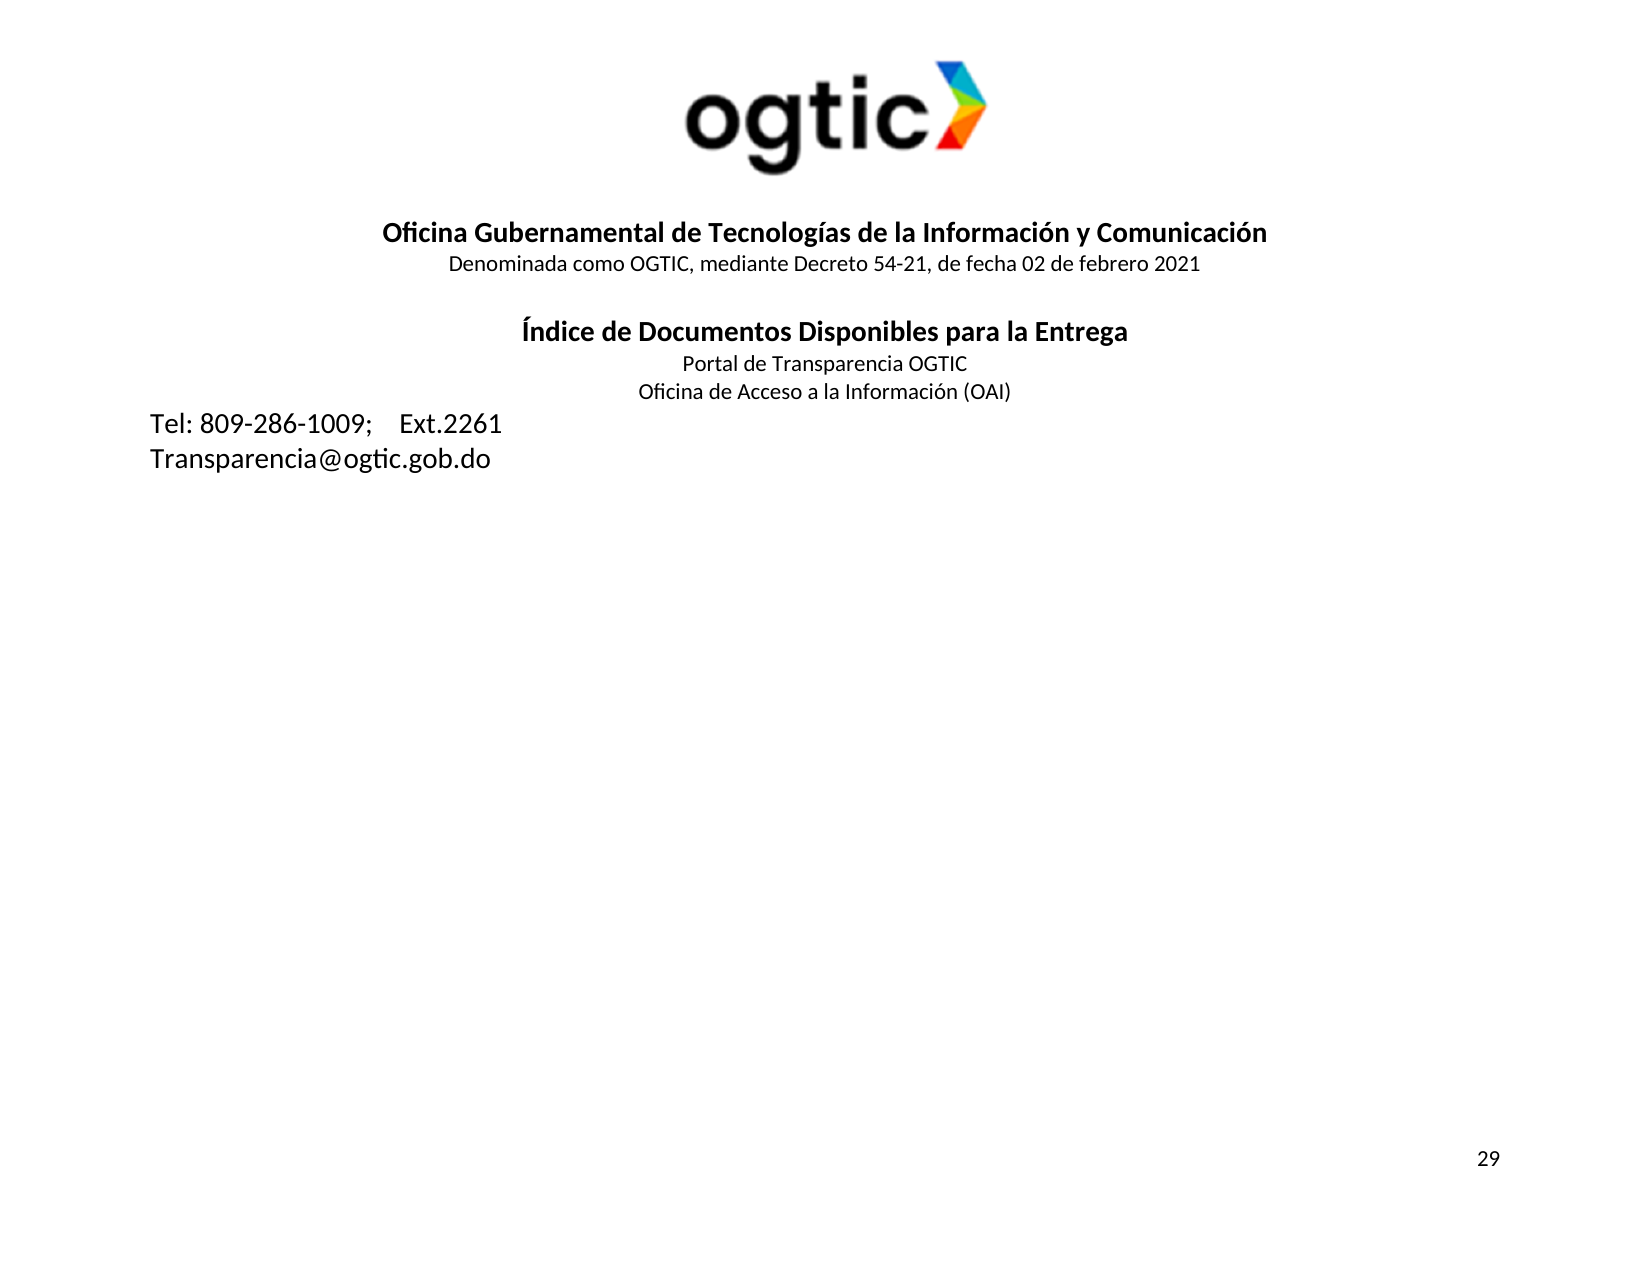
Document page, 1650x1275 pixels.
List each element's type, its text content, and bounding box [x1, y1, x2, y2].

text Transparencia@ogtic.gob.do [150, 441, 1500, 476]
picture [612, 29, 1038, 214]
text Tel: 809-286-1009; Ext.2261 [150, 405, 1500, 441]
